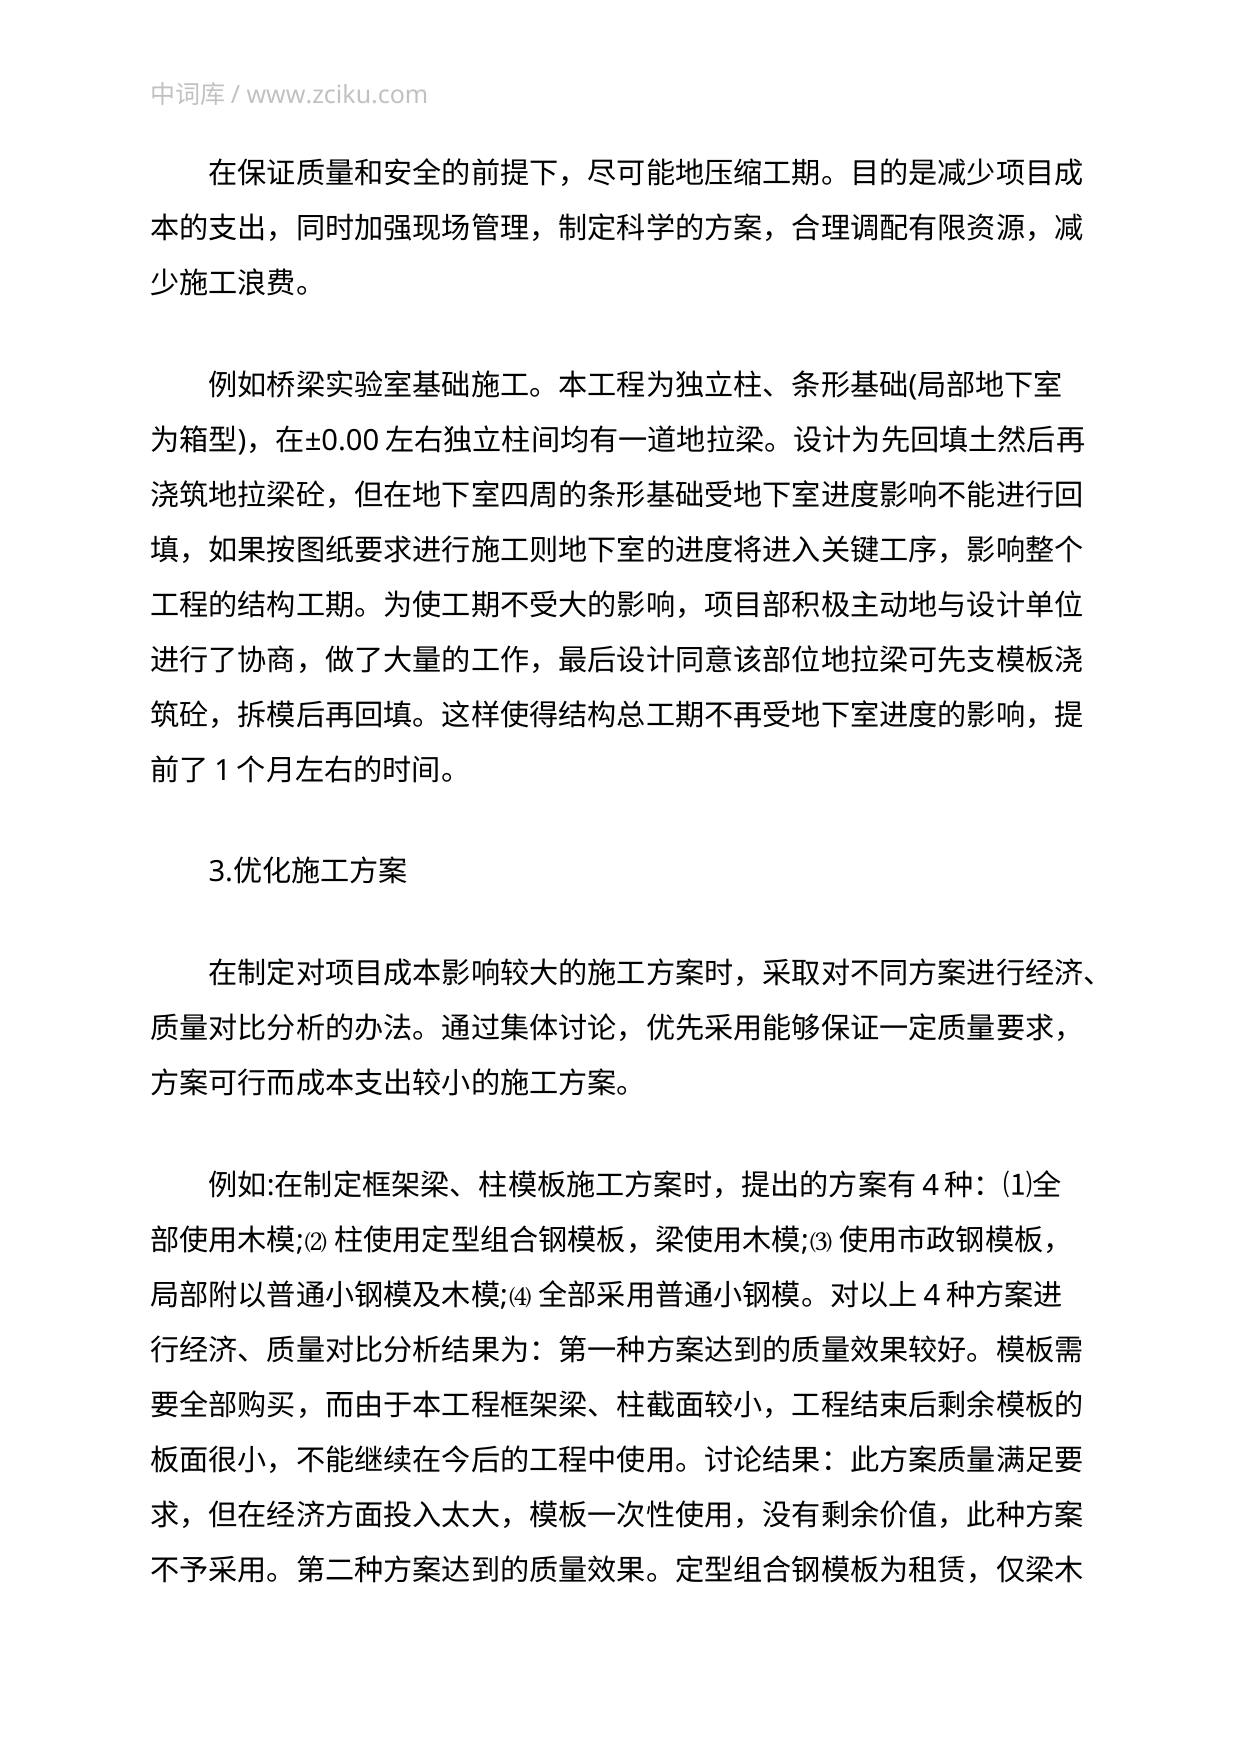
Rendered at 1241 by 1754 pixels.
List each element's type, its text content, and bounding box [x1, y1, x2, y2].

text 3.优化施工方案 [150, 848, 1090, 890]
text 在制定对项目成本影响较大的施工方案时，采取对不同方案进行经济、质量对比分析的办法。通过集体讨论，优先采用能够保证一定质量要求，方案可行而成本支出较小的施工方案。 [150, 950, 1090, 1102]
text 例如桥梁实验室基础施工。本工程为独立柱、条形基础(局部地下室为箱型)，在±0.00左右独立柱间均有一道地拉梁。设计为先回填土然后再浇筑地拉梁砼，但在地下室四周的条形基础受地下室进度影响不能进行回填，如果按图纸要求进行施工则地下室的进度将进入关键工序，影响整个工程的结构工期。为使工期不受大的影响，项目部积极主动地与设计单位进行了协商，做了大量的工作，最后设计同意该部位地拉梁可先支模板浇筑砼，拆模后再回填。这样使得结构总工期不再受地下室进度的影响，提前了1个月左右的时间。 [150, 362, 1090, 788]
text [150, 1162, 1090, 1588]
text 在保证质量和安全的前提下，尽可能地压缩工期。目的是减少项目成本的支出，同时加强现场管理，制定科学的方案，合理调配有限资源，减少施工浪费。 [150, 150, 1090, 302]
